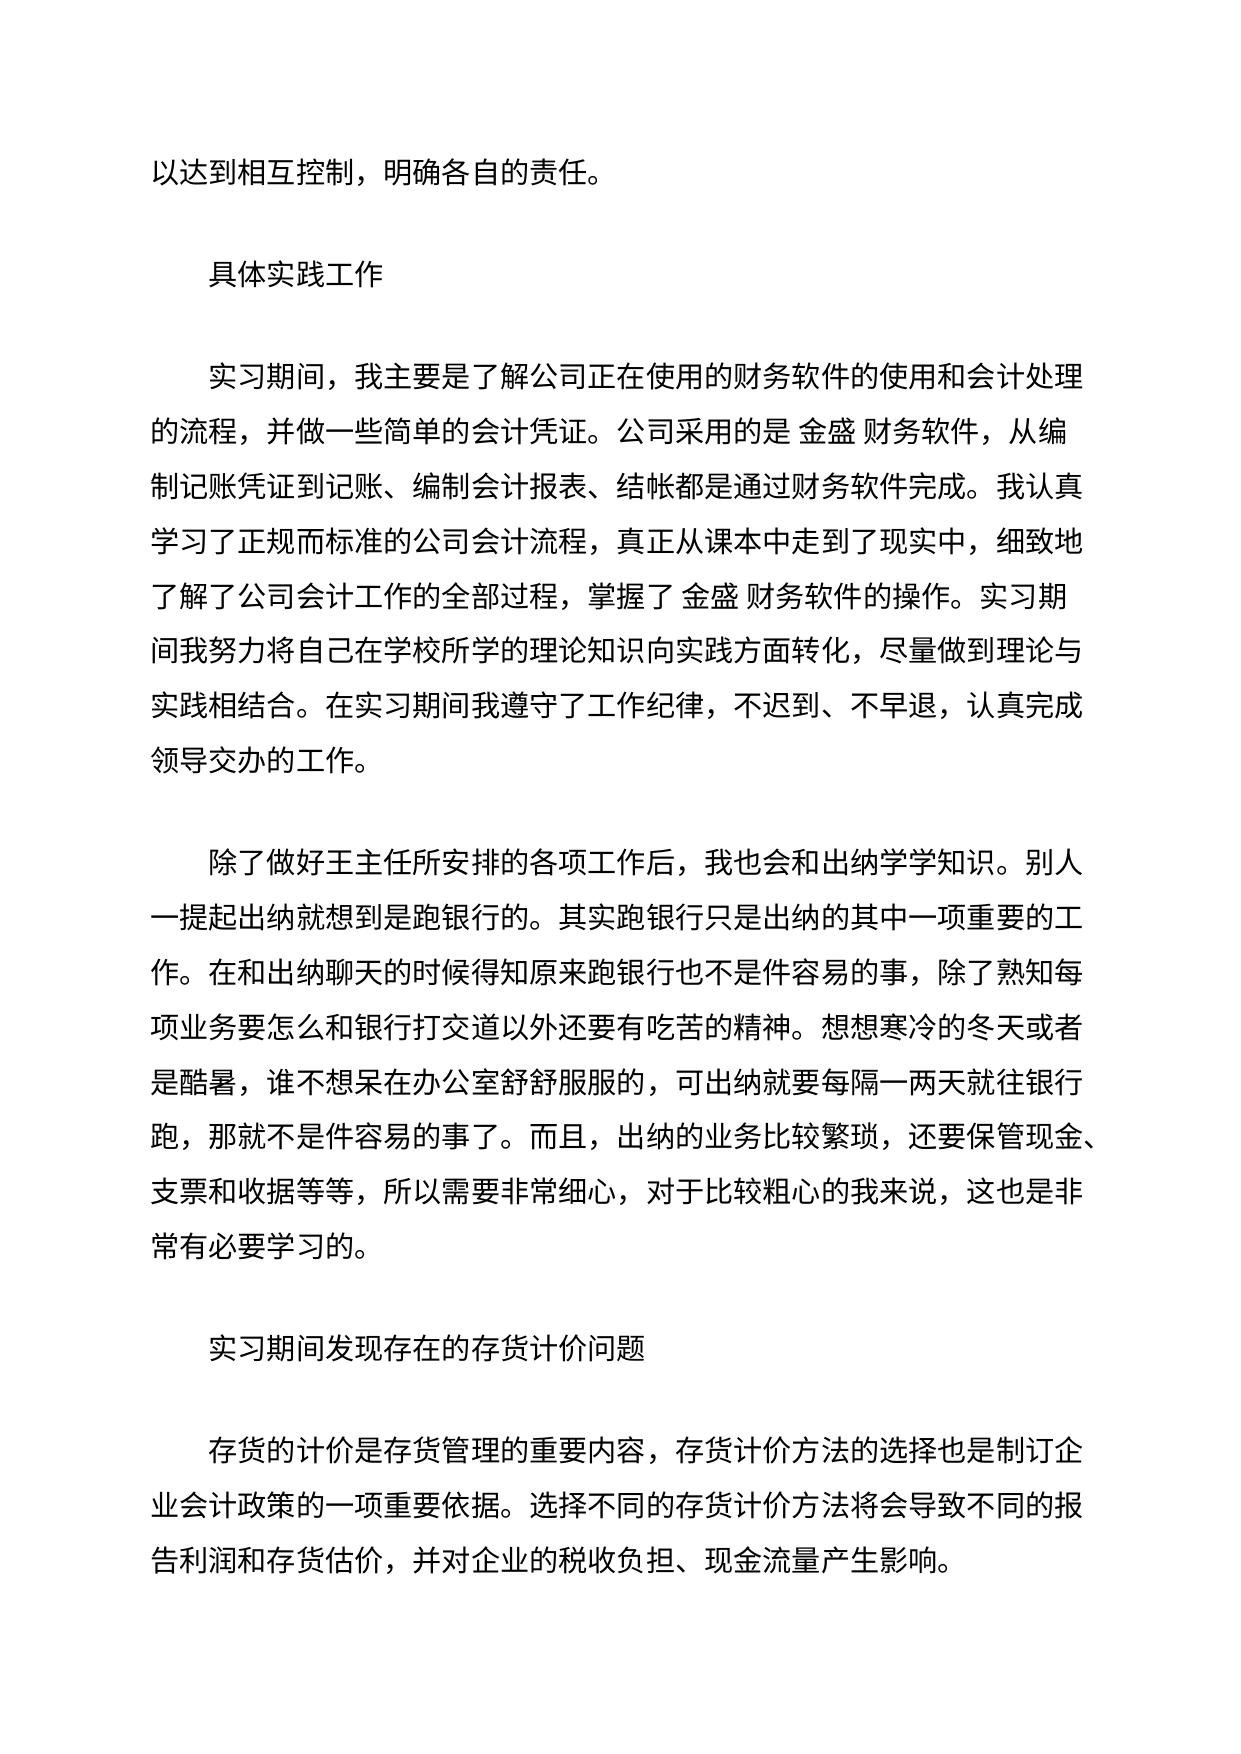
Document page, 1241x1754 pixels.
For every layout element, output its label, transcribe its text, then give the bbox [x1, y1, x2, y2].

text 实习期间，我主要是了解公司正在使用的财务软件的使用和会计处理的流程，并做一些简单的会计凭证。公司采用的是 金盛 财务软件，从编制记账凭证到记账、编制会计报表、结帐都是通过财务软件完成。我认真学习了正规而标准的公司会计流程，真正从课本中走到了现实中，细致地了解了公司会计工作的全部过程，掌握了 金盛 财务软件的操作。实习期间我努力将自己在学校所学的理论知识向实践方面转化，尽量做到理论与实践相结合。在实习期间我遵守了工作纪律，不迟到、不早退，认真完成领导交办的工作。 [150, 353, 1090, 780]
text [150, 150, 1090, 192]
text 除了做好王主任所安排的各项工作后，我也会和出纳学学知识。别人一提起出纳就想到是跑银行的。其实跑银行只是出纳的其中一项重要的工作。在和出纳聊天的时候得知原来跑银行也不是件容易的事，除了熟知每项业务要怎么和银行打交道以外还要有吃苦的精神。想想寒冷的冬天或者是酷暑，谁不想呆在办公室舒舒服服的，可出纳就要每隔一两天就往银行跑，那就不是件容易的事了。而且，出纳的业务比较繁琐，还要保管现金、支票和收据等等，所以需要非常细心，对于比较粗心的我来说，这也是非常有必要学习的。 [150, 839, 1090, 1266]
text 存货的计价是存货管理的重要内容，存货计价方法的选择也是制订企业会计政策的一项重要依据。选择不同的存货计价方法将会导致不同的报告利润和存货估价，并对企业的税收负担、现金流量产生影响。 [150, 1427, 1090, 1579]
text 实习期间发现存在的存货计价问题 [150, 1326, 1090, 1368]
text 具体实践工作 [150, 252, 1090, 294]
